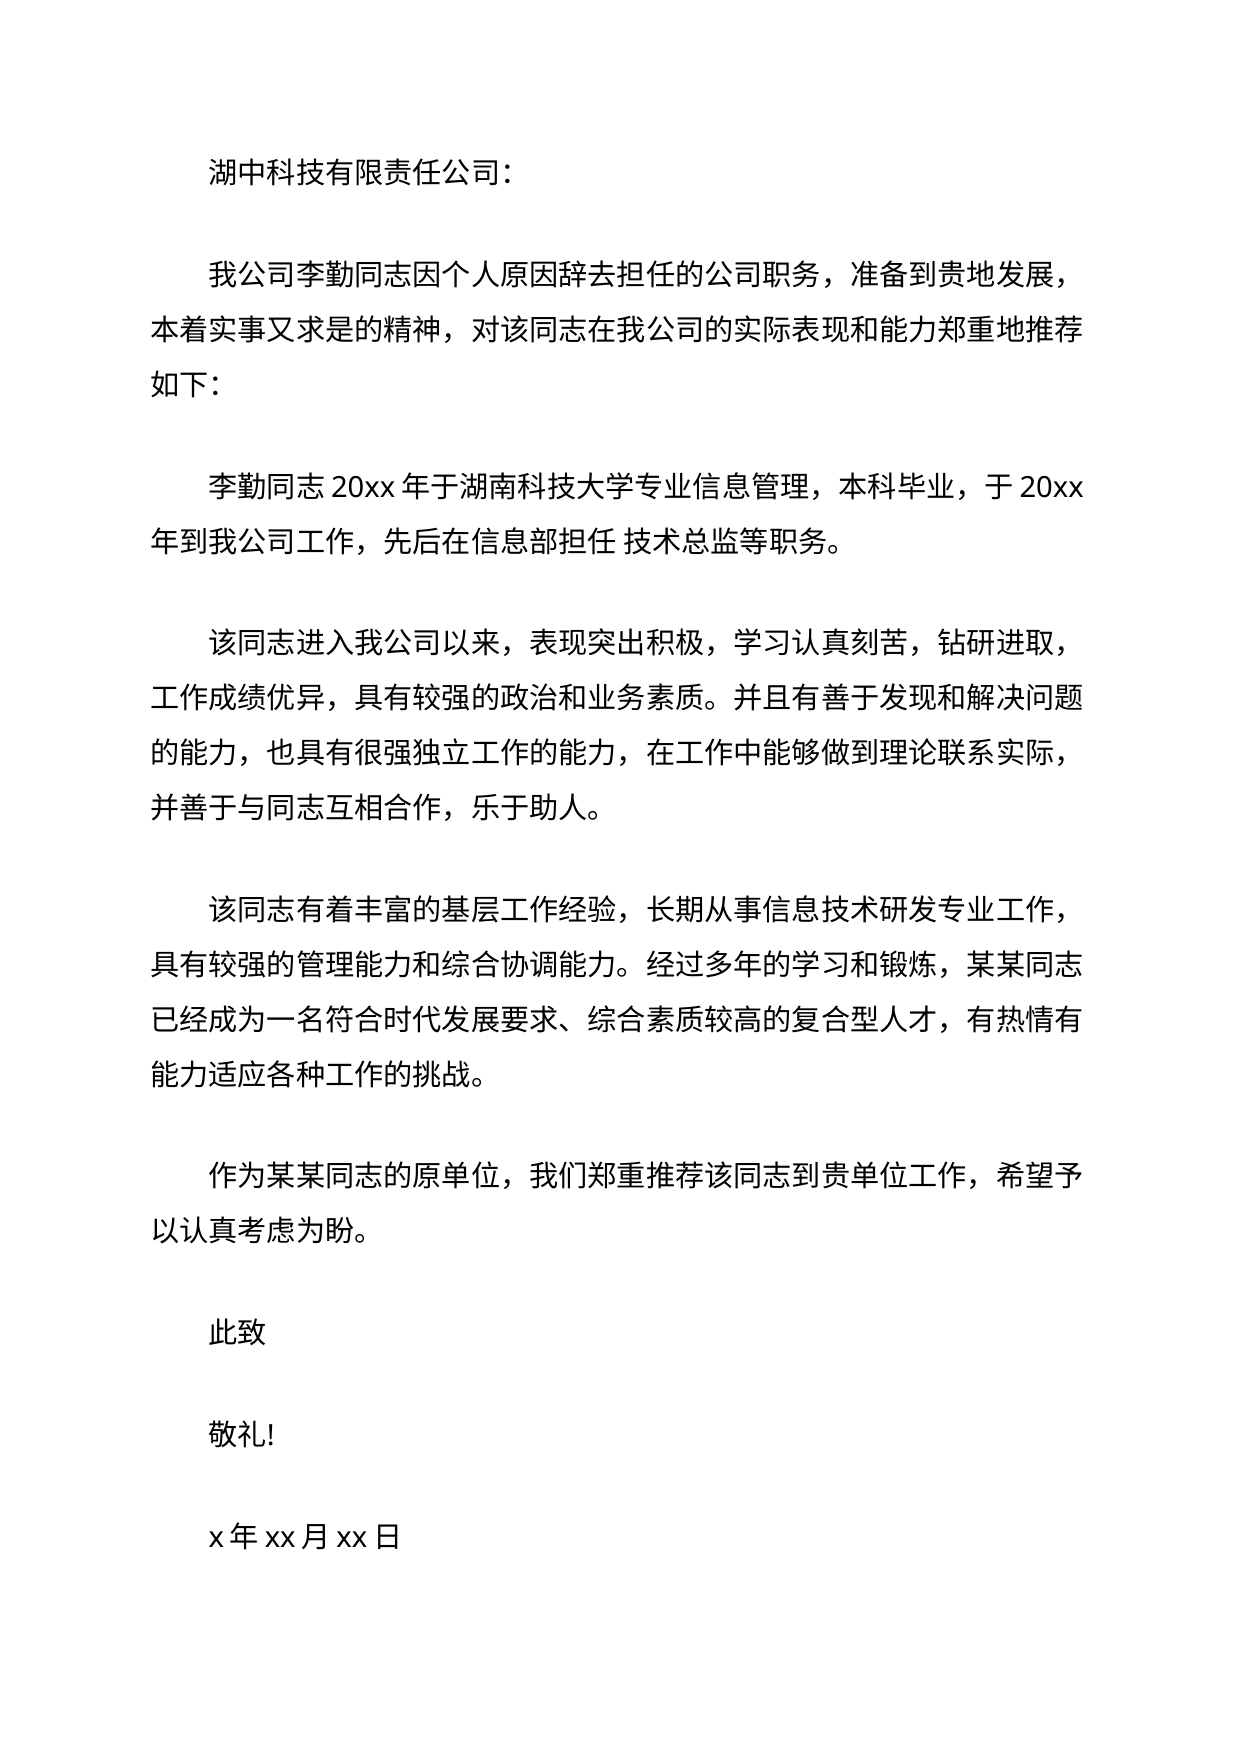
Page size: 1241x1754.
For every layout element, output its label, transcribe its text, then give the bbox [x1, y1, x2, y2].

text 此致 [150, 1310, 1090, 1352]
text 我公司李勤同志因个人原因辞去担任的公司职务，准备到贵地发展，本着实事又求是的精神，对该同志在我公司的实际表现和能力郑重地推荐如下： [150, 252, 1090, 404]
text 敬礼! [150, 1411, 1090, 1454]
text 湖中科技有限责任公司： [150, 150, 1090, 192]
text 该同志有着丰富的基层工作经验，长期从事信息技术研发专业工作，具有较强的管理能力和综合协调能力。经过多年的学习和锻炼，某某同志已经成为一名符合时代发展要求、综合素质较高的复合型人才，有热情有能力适应各种工作的挑战。 [150, 887, 1090, 1093]
text x年xx月xx日 [150, 1513, 1090, 1556]
text 作为某某同志的原单位，我们郑重推荐该同志到贵单位工作，希望予以认真考虑为盼。 [150, 1153, 1090, 1250]
text 李勤同志20xx年于湖南科技大学专业信息管理，本科毕业，于20xx年到我公司工作，先后在信息部担任 技术总监等职务。 [150, 463, 1090, 561]
text 该同志进入我公司以来，表现突出积极，学习认真刻苦，钻研进取，工作成绩优异，具有较强的政治和业务素质。并且有善于发现和解决问题的能力，也具有很强独立工作的能力，在工作中能够做到理论联系实际，并善于与同志互相合作，乐于助人。 [150, 620, 1090, 827]
